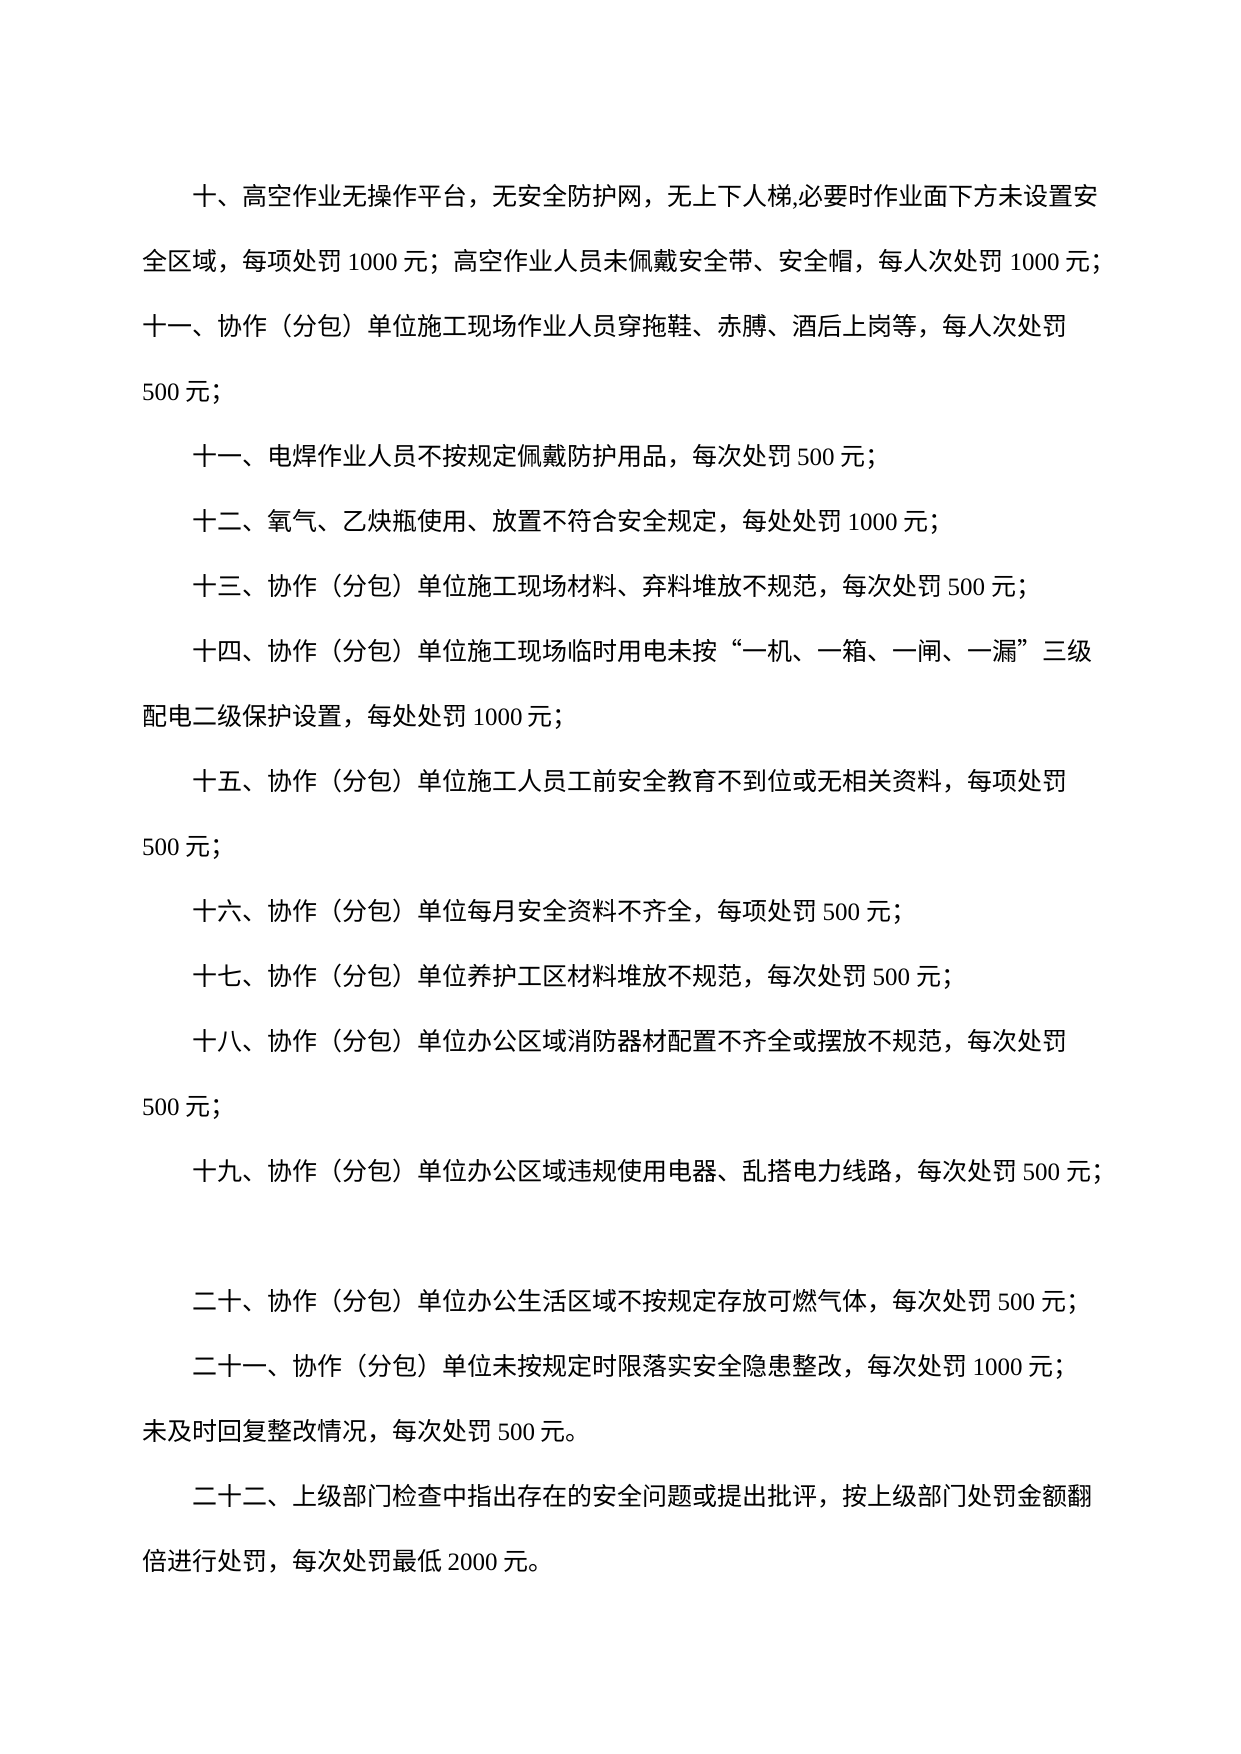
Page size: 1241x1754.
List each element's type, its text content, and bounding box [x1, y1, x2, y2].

text 二十一、协作（分包）单位未按规定时限落实安全隐患整改，每次处罚 1000 元；未及时回复整改情况，每次处罚 500元。 [142, 1332, 1098, 1462]
text 十九、协作（分包）单位办公区域违规使用电器、乱搭电力线路，每次处罚 500 元； [142, 1137, 1098, 1267]
text 十、高空作业无操作平台，无安全防护网，无上下人梯,必要时作业面下方未设置安全区域，每项处罚 1000 元；高空作业人员未佩戴安全带、安全帽，每人次处罚 1000 元；十一、协作（分包）单位施工现场作业人员穿拖鞋、赤膊、酒后上岗等，每人次处罚 500 元； [142, 162, 1098, 422]
text 二十二、上级部门检查中指出存在的安全问题或提出批评，按上级部门处罚金额翻倍进行处罚，每次处罚最低 2000 元。 [142, 1462, 1098, 1592]
text 十八、协作（分包）单位办公区域消防器材配置不齐全或摆放不规范，每次处罚 500 元； [142, 1007, 1098, 1137]
text 十三、协作（分包）单位施工现场材料、弃料堆放不规范，每次处罚 500 元； [142, 552, 1098, 617]
text 十四、协作（分包）单位施工现场临时用电未按“一机、一箱、一闸、一漏”三级配电二级保护设置，每处处罚 1000元； [142, 617, 1098, 747]
text 十七、协作（分包）单位养护工区材料堆放不规范，每次处罚 500 元； [142, 942, 1098, 1007]
text 十一、电焊作业人员不按规定佩戴防护用品，每次处罚500 元； [142, 422, 1098, 487]
text 十二、氧气、乙炔瓶使用、放置不符合安全规定，每处处罚 1000 元； [142, 487, 1098, 552]
text 十六、协作（分包）单位每月安全资料不齐全，每项处罚 500 元； [142, 877, 1098, 942]
text 十五、协作（分包）单位施工人员工前安全教育不到位或无相关资料，每项处罚 500 元； [142, 747, 1098, 877]
text 二十、协作（分包）单位办公生活区域不按规定存放可燃气体，每次处罚 500 元； [142, 1267, 1098, 1332]
